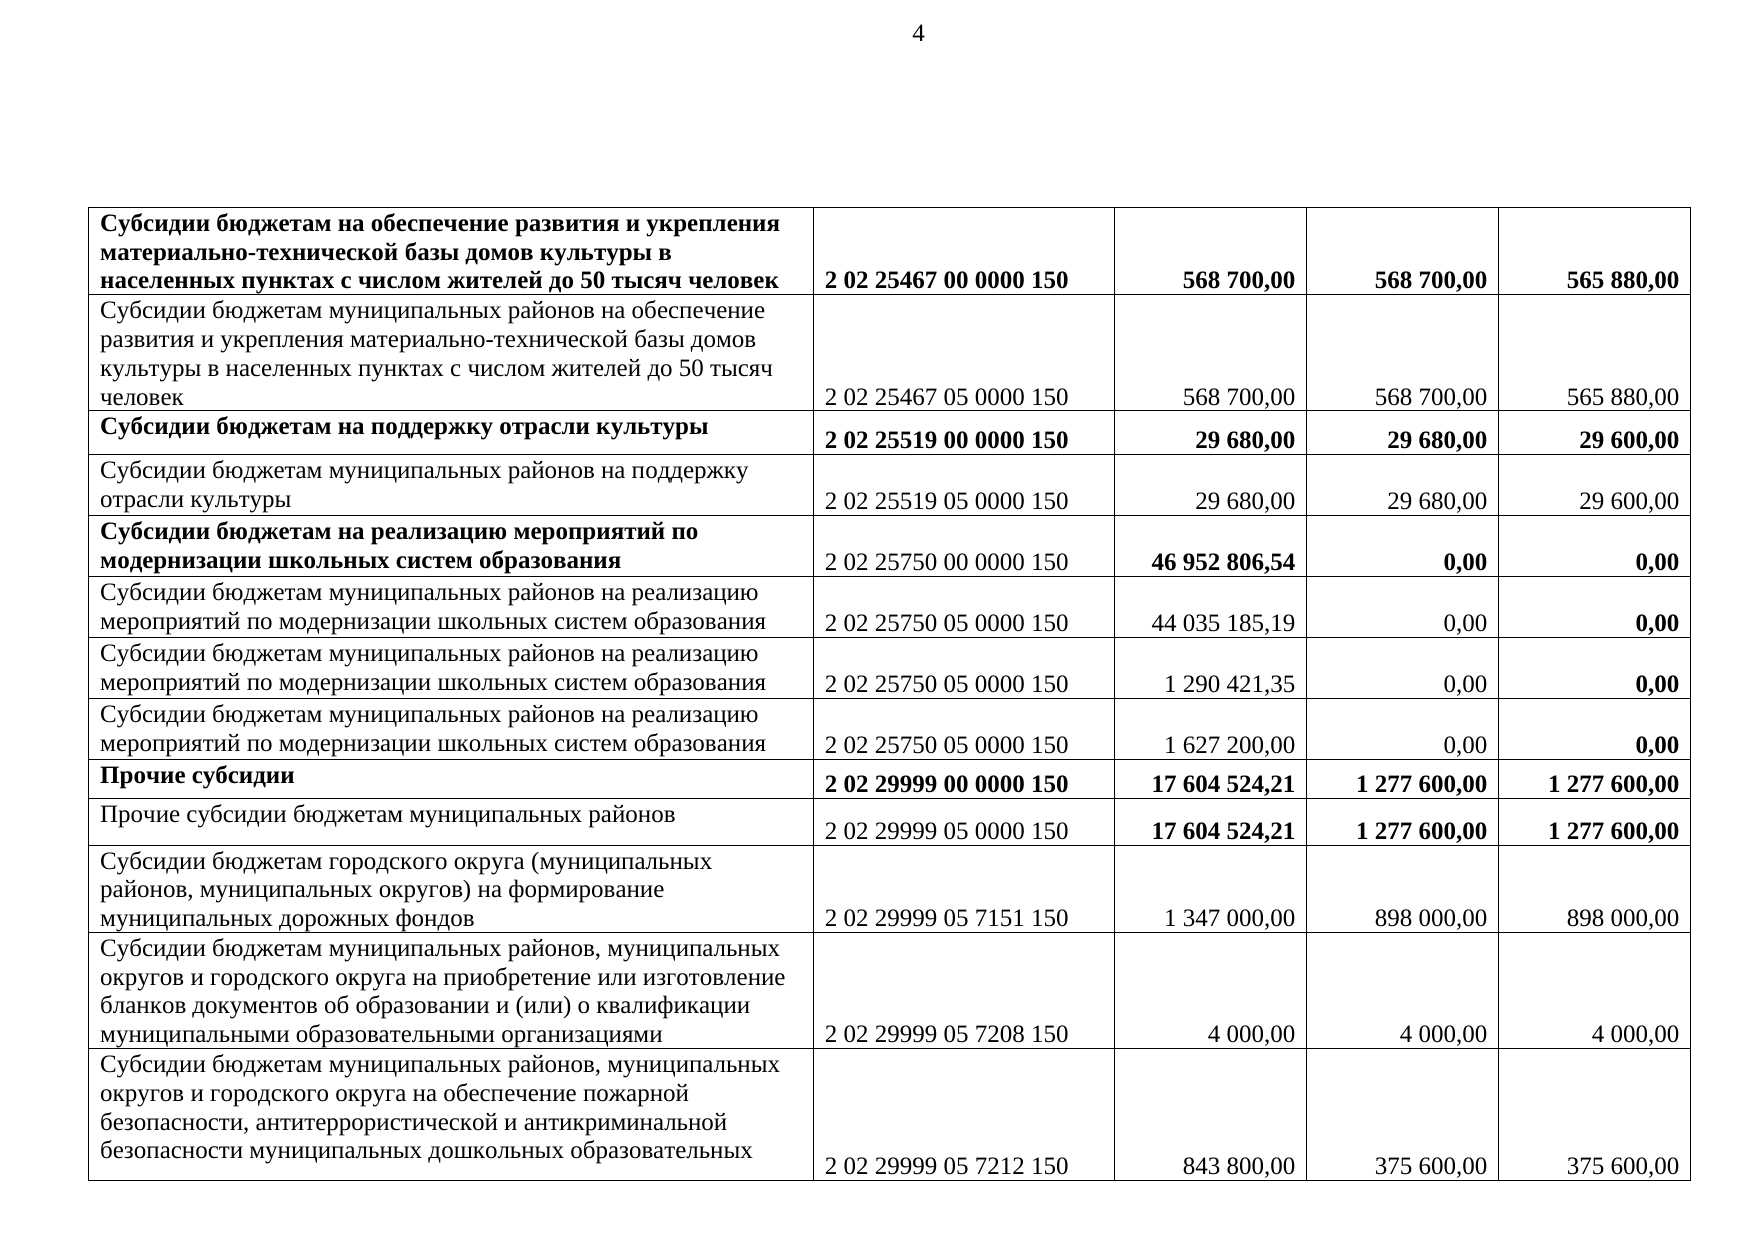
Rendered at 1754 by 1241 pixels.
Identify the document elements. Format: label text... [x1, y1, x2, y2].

table_cell Субсидии бюджетам муниципальных районов на реализацию мероприятий по модернизации школьных систем образования [89, 577, 813, 637]
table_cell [89, 1049, 813, 1180]
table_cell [814, 1049, 1114, 1180]
table_cell 843 800,00 [1115, 1049, 1306, 1180]
table_cell Субсидии бюджетам городского округа (муниципальных районов, муниципальных округов) на формирование муниципальных дорожных фондов [89, 846, 813, 932]
table_cell 2 02 25750 05 0000 150 [814, 699, 1114, 759]
table_cell 2 02 25519 05 0000 150 [814, 455, 1114, 515]
table_cell 1 277 600,00 [1307, 760, 1498, 798]
table_cell 29 600,00 [1499, 455, 1690, 515]
table_cell 17 604 524,21 [1115, 760, 1306, 798]
table_cell 0,00 [1499, 638, 1690, 698]
table_cell 46 952 806,54 [1115, 516, 1306, 576]
table_cell 4 000,00 [1307, 933, 1498, 1048]
table_cell Субсидии бюджетам муниципальных районов на реализацию мероприятий по модернизации школьных систем образования [89, 638, 813, 698]
table_cell Субсидии бюджетам муниципальных районов на реализацию мероприятий по модернизации школьных систем образования [89, 699, 813, 759]
table_cell 898 000,00 [1307, 846, 1498, 932]
table_cell 1 290 421,35 [1115, 638, 1306, 698]
table_cell 29 680,00 [1115, 455, 1306, 515]
table_cell 2 02 29999 00 0000 150 [814, 760, 1114, 798]
table_cell 29 680,00 [1115, 411, 1306, 454]
table_cell 29 600,00 [1499, 411, 1690, 454]
table_cell Субсидии бюджетам муниципальных районов на поддержку отрасли культуры [89, 455, 813, 515]
table_cell Субсидии бюджетам на реализацию мероприятий по модернизации школьных систем образования [89, 516, 813, 576]
table_cell 2 02 25750 05 0000 150 [814, 577, 1114, 637]
table_cell 568 700,00 [1307, 295, 1498, 410]
table_cell 2 02 29999 05 7151 150 [814, 846, 1114, 932]
table_cell 0,00 [1499, 699, 1690, 759]
table_cell Субсидии бюджетам муниципальных районов на обеспечение развития и укрепления материально-технической базы домов культуры в населенных пунктах с числом жителей до 50 тысяч человек [89, 295, 813, 410]
table_cell 0,00 [1307, 516, 1498, 576]
table_cell 568 700,00 [1115, 208, 1306, 294]
table_cell 2 02 29999 05 0000 150 [814, 799, 1114, 845]
table_cell 44 035 185,19 [1115, 577, 1306, 637]
table_cell 568 700,00 [1307, 208, 1498, 294]
table_cell 2 02 25467 00 0000 150 [814, 208, 1114, 294]
table_cell 0,00 [1307, 638, 1498, 698]
table_cell 2 02 25750 05 0000 150 [814, 638, 1114, 698]
table_cell 568 700,00 [1115, 295, 1306, 410]
table_cell Субсидии бюджетам на поддержку отрасли культуры [89, 411, 813, 454]
table_cell 2 02 29999 05 7208 150 [814, 933, 1114, 1048]
table_cell 2 02 25519 00 0000 150 [814, 411, 1114, 454]
table_cell Прочие субсидии [89, 760, 813, 798]
table_cell 565 880,00 [1499, 295, 1690, 410]
table_cell 565 880,00 [1499, 208, 1690, 294]
table_cell 1 627 200,00 [1115, 699, 1306, 759]
table_cell Прочие субсидии бюджетам муниципальных районов [89, 799, 813, 845]
table_cell 17 604 524,21 [1115, 799, 1306, 845]
table_cell 1 277 600,00 [1499, 799, 1690, 845]
table_cell 1 277 600,00 [1307, 799, 1498, 845]
table_cell 1 347 000,00 [1115, 846, 1306, 932]
table_cell 29 680,00 [1307, 411, 1498, 454]
table_cell 0,00 [1499, 516, 1690, 576]
table_cell 4 000,00 [1499, 933, 1690, 1048]
table_cell 2 02 25467 05 0000 150 [814, 295, 1114, 410]
table_cell 1 277 600,00 [1499, 760, 1690, 798]
table_cell 4 000,00 [1115, 933, 1306, 1048]
table_cell 0,00 [1307, 699, 1498, 759]
table_cell Субсидии бюджетам муниципальных районов, муниципальных округов и городского округа на приобретение или изготовление бланков документов об образовании и (или) о квалификации муниципальными образовательными организациями [89, 933, 813, 1048]
table_cell 0,00 [1307, 577, 1498, 637]
table_cell 375 600,00 [1499, 1049, 1690, 1180]
table_cell Субсидии бюджетам на обеспечение развития и укрепления материально-технической базы домов культуры в населенных пунктах с числом жителей до 50 тысяч человек [89, 208, 813, 294]
table_cell 2 02 25750 00 0000 150 [814, 516, 1114, 576]
table_cell 0,00 [1499, 577, 1690, 637]
table_cell 898 000,00 [1499, 846, 1690, 932]
table_cell 29 680,00 [1307, 455, 1498, 515]
table_cell 375 600,00 [1307, 1049, 1498, 1180]
